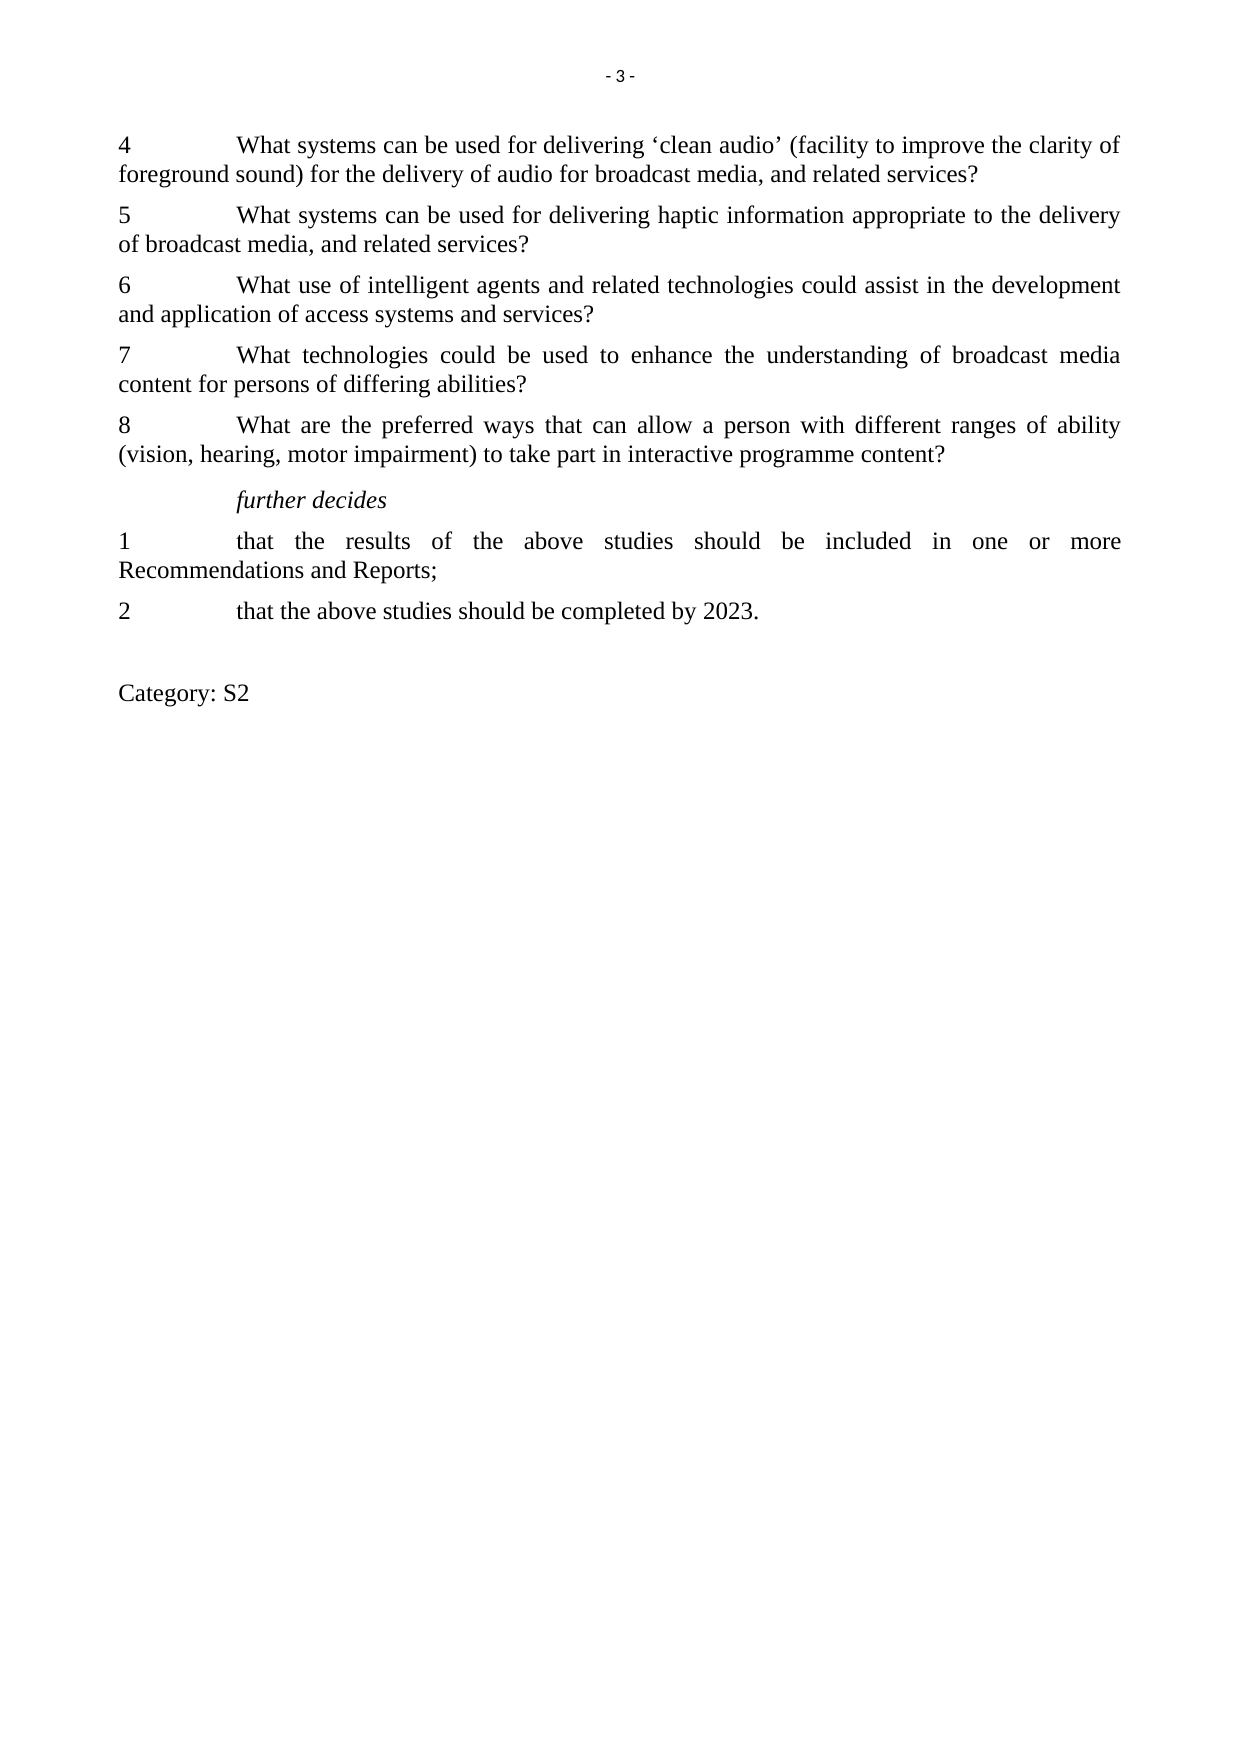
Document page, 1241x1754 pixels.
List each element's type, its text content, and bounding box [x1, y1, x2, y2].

text 7 What technologies could be used to enhance the understanding of broadcast media content for persons of differing abilities? [118, 341, 1122, 398]
text 8 What are the preferred ways that can allow a person with different ranges of ability (vision, hearing, motor impairment) to take part in interactive programme content? [118, 411, 1122, 468]
text Category: S2 [118, 678, 1122, 707]
text 4 What systems can be used for delivering ‘clean audio’ (facility to improve the clarity of foreground sound) for the delivery of audio for broadcast media, and related services? [118, 131, 1122, 188]
text 6 What use of intelligent agents and related technologies could assist in the development and application of access systems and services? [118, 271, 1122, 328]
text 5 What systems can be used for delivering haptic information appropriate to the delivery of broadcast media, and related services? [118, 201, 1122, 258]
text further decides [236, 485, 1122, 513]
text 2 that the above studies should be completed by 2023. [118, 596, 1122, 625]
text 1 that the results of the above studies should be included in one or more Recommendations and Reports; [118, 526, 1122, 583]
